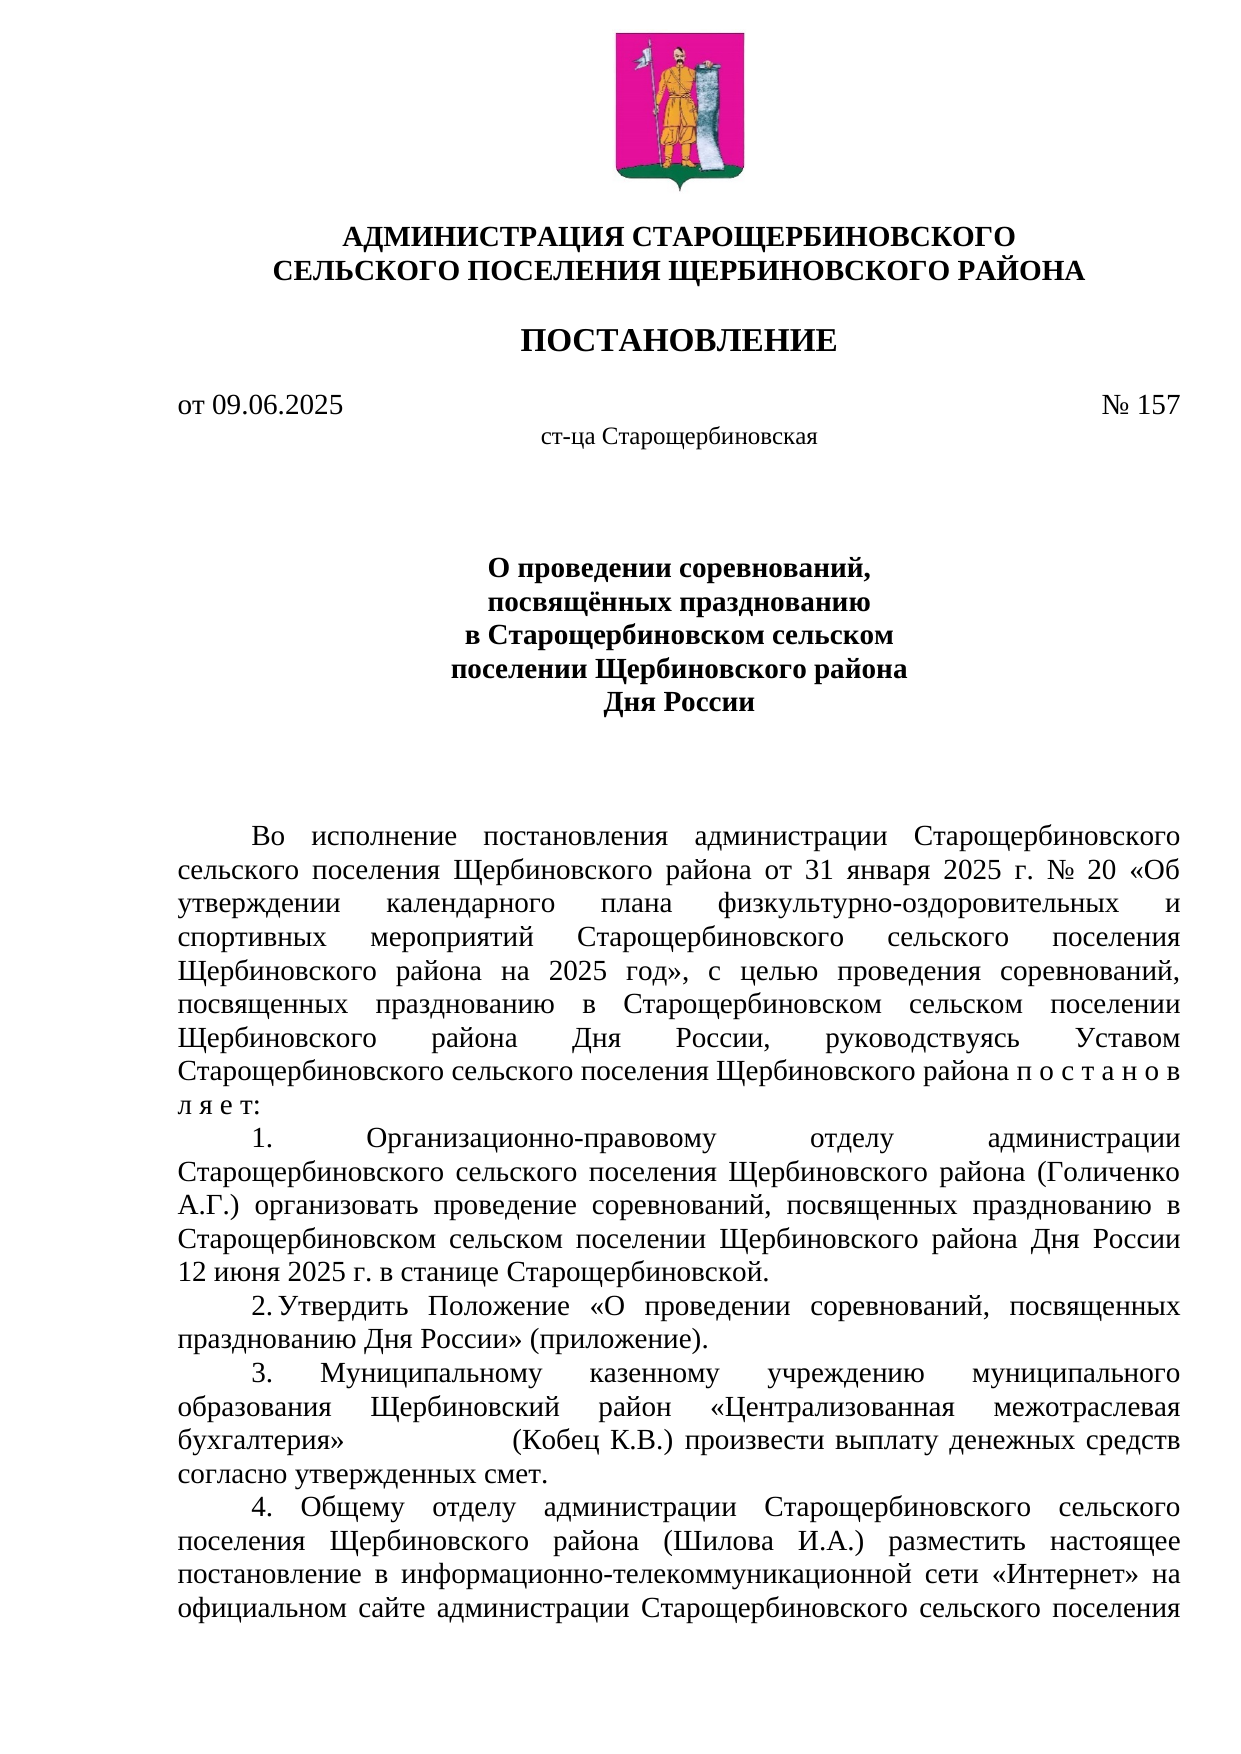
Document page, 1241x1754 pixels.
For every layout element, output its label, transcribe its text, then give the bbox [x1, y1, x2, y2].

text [177, 1489, 1181, 1623]
text поселении Щербиновского района [177, 651, 1181, 684]
text 2. Утвердить Положение «О проведении соревнований, посвященных празднованию Дня России» (приложение). [177, 1288, 1181, 1355]
text в Старощербиновском сельском [177, 617, 1181, 651]
text Во исполнение постановления администрации Старощербиновского сельского поселения Щербиновского района от 31 января 2025 г. № 20 «Об утверждении календарного плана физкультурно-оздоровительных и спортивных мероприятий Старощербиновского сельского поселения Щербиновского района на 2025 год», с целью проведения соревнований, посвященных празднованию в Старощербиновском сельском поселении Щербиновского района Дня России, руководствуясь Уставом Старощербиновского сельского поселения Щербиновского района п о с т а н о в л я е т: [177, 818, 1181, 1120]
text 1. Организационно-правовому отделу администрации Старощербиновского сельского поселения Щербиновского района (Голиченко А.Г.) организовать проведение соревнований, посвященных празднованию в Старощербиновском сельском поселении Щербиновского района Дня России 12 июня 2025 г. в станице Старощербиновской. [177, 1120, 1181, 1288]
text посвящённых празднованию [177, 584, 1181, 617]
text от 09.06.2025 № 157 [177, 387, 1181, 421]
text ПОСТАНОВЛЕНИЕ [177, 320, 1181, 358]
text ст-ца Старощербиновская [177, 421, 1181, 449]
text АДМИНИСТРАЦИЯ СТАРОЩЕРБИНОВСКОГО [177, 219, 1181, 253]
text Дня России [177, 684, 1181, 718]
text СЕЛЬСКОГО ПОСЕЛЕНИЯ ЩЕРБИНОВСКОГО РАЙОНА [177, 253, 1181, 287]
text 3. Муниципальному казенному учреждению муниципального образования Щербиновский район «Централизованная межотраслевая бухгалтерия» (Кобец К.В.) произвести выплату денежных средств согласно утвержденных смет. [177, 1355, 1181, 1489]
picture [612, 29, 747, 220]
text О проведении соревнований, [177, 550, 1181, 584]
